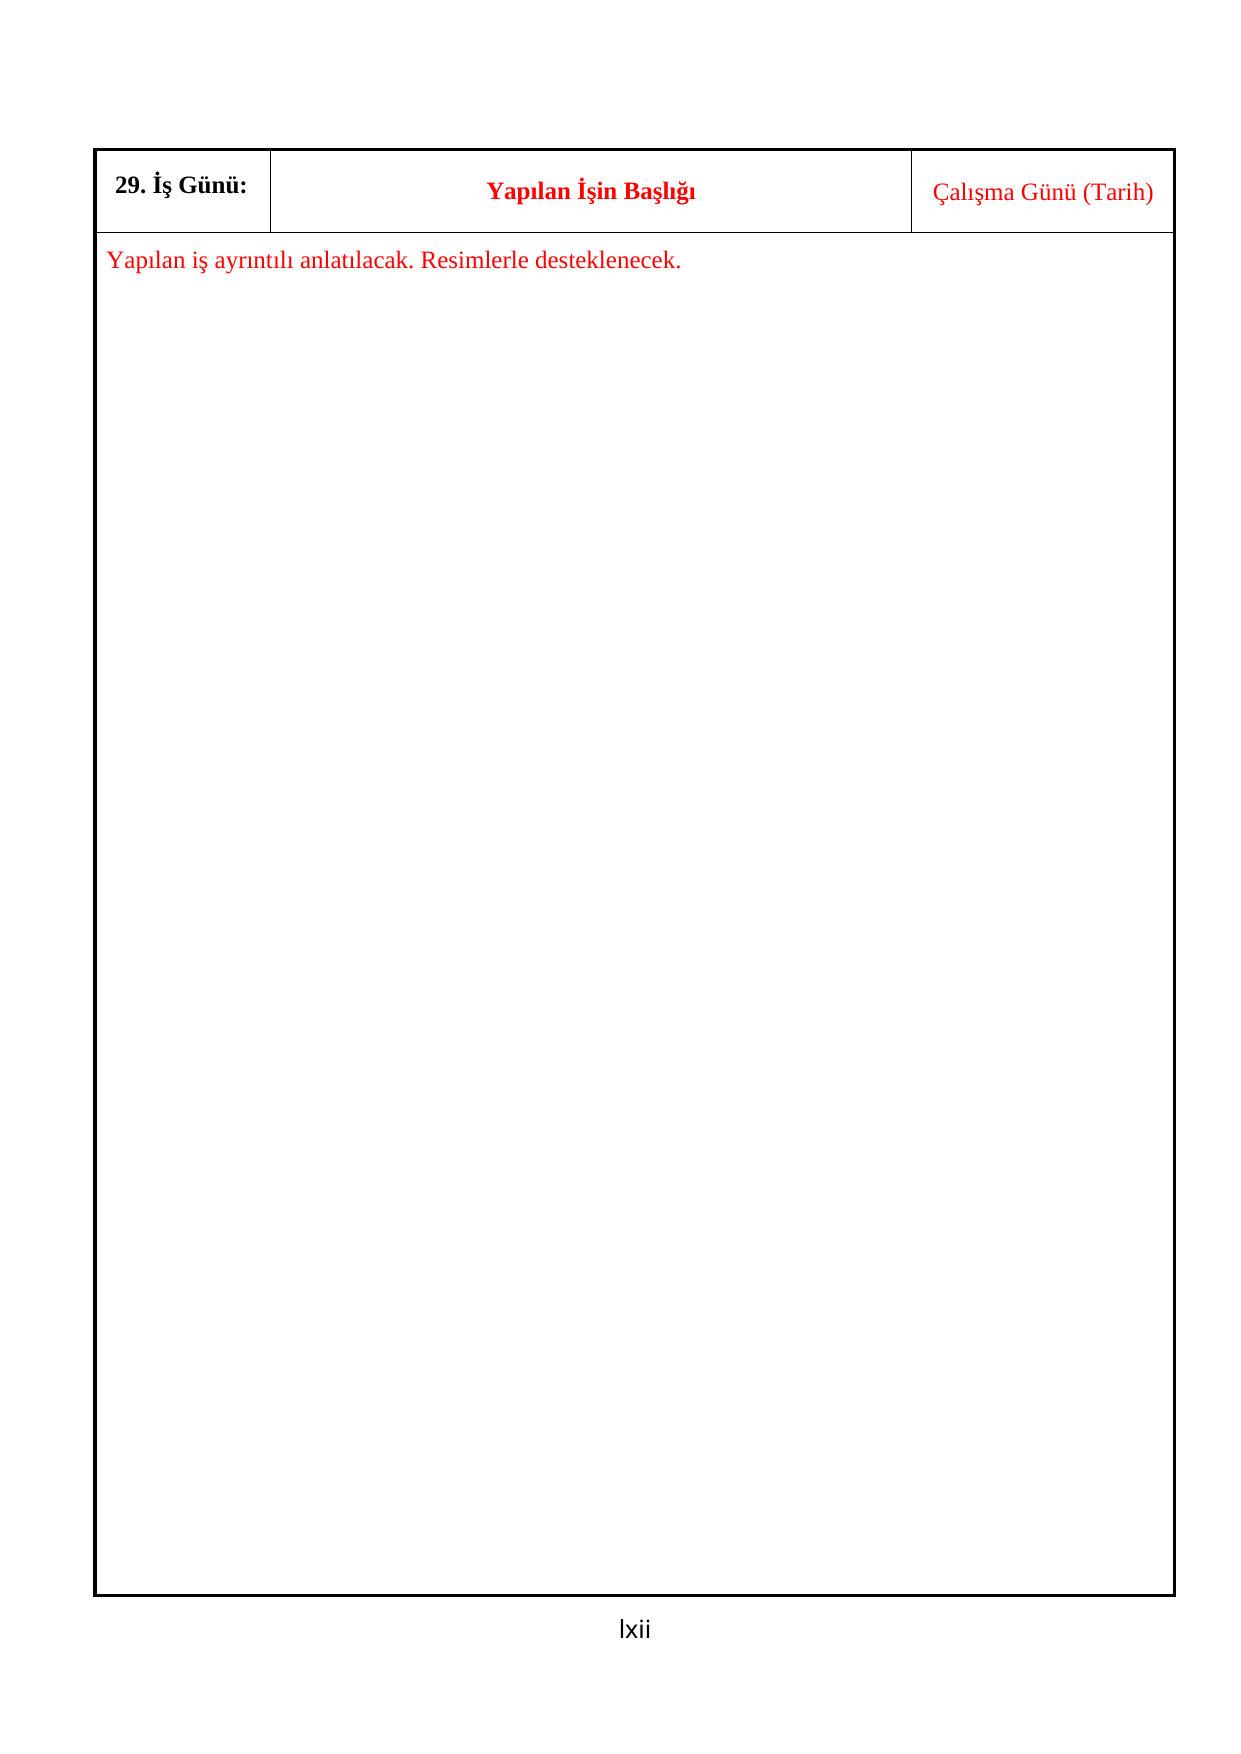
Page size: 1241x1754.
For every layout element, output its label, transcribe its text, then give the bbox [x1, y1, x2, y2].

table_cell Yapılan İşin Başlığı [271, 151, 911, 232]
table_cell Yapılan iş ayrıntılı anlatılacak. Resimlerle desteklenecek. [97, 233, 1173, 1594]
table_cell İş Günü: [97, 151, 270, 232]
table_cell Çalışma Günü (Tarih) [912, 151, 1173, 232]
